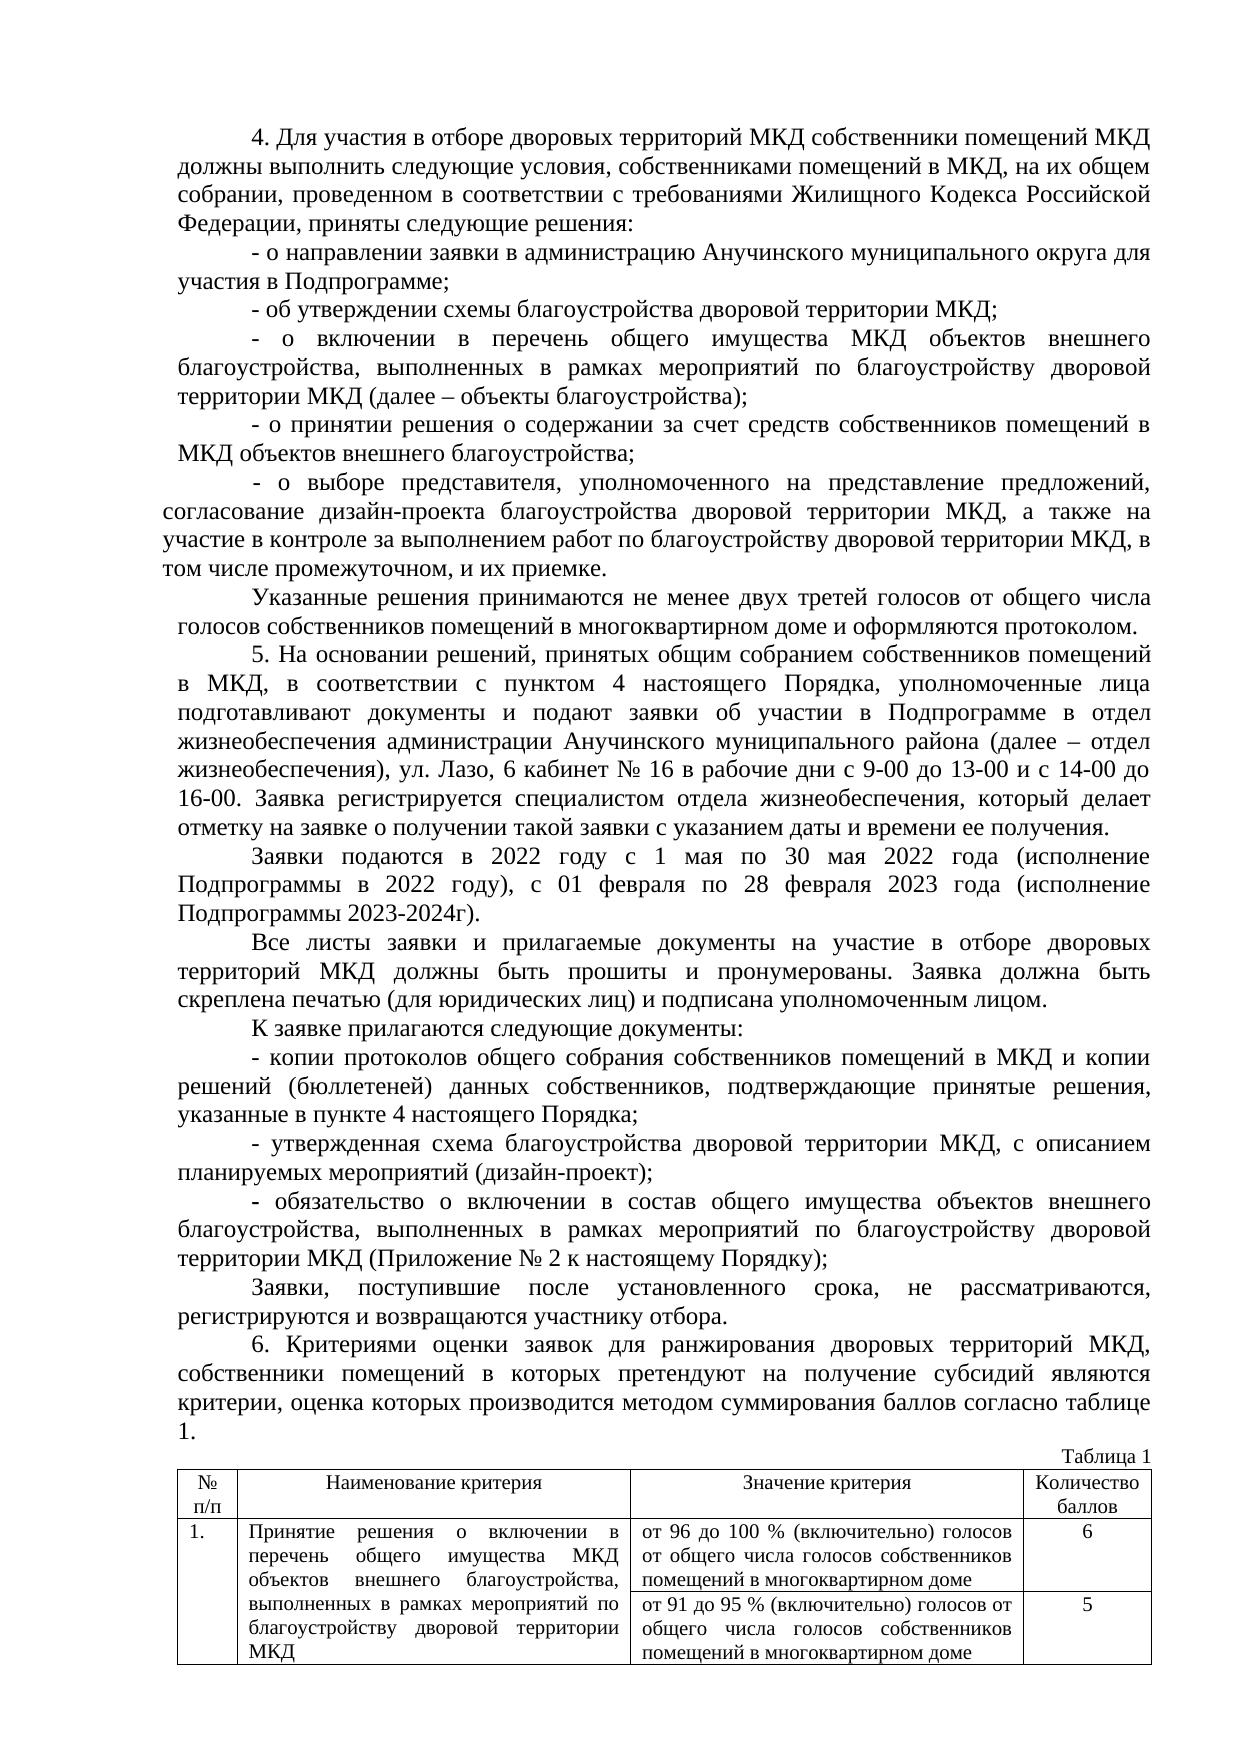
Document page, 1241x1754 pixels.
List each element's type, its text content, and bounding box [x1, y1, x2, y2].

text - о принятии решения о содержании за счет средств собственников помещений в МКД объектов внешнего благоустройства; [177, 409, 1152, 467]
table_cell 5 [1024, 1592, 1151, 1664]
text - обязательство о включении в состав общего имущества объектов внешнего благоустройства, выполненных в рамках мероприятий по благоустройству дворовой территории МКД (Приложение № 2 к настоящему Порядку); [177, 1186, 1152, 1272]
table_header Наименование критерия [238, 1470, 630, 1518]
text 4. Для участия в отборе дворовых территорий МКД собственники помещений МКД должны выполнить следующие условия, собственниками помещений в МКД, на их общем собрании, проведенном в соответствии с требованиями Жилищного Кодекса Российской Федерации, приняты следующие решения: [177, 122, 1152, 237]
table_header Количество баллов [1024, 1470, 1151, 1518]
text Таблица 1 [177, 1444, 1152, 1468]
table_header № п/п [178, 1470, 237, 1518]
text Указанные решения принимаются не менее двух третей голосов от общего числа голосов собственников помещений в многоквартирном доме и оформляются протоколом. [177, 582, 1152, 639]
table_cell от 96 до 100 % (включительно) голосов от общего числа голосов собственников помещений в многоквартирном доме [631, 1519, 1023, 1591]
text - о включении в перечень общего имущества МКД объектов внешнего благоустройства, выполненных в рамках мероприятий по благоустройству дворовой территории МКД (далее – объекты благоустройства); [177, 323, 1152, 409]
table_cell 1. [178, 1519, 237, 1664]
text - о выборе представителя, уполномоченного на представление предложений, согласование дизайн-проекта благоустройства дворовой территории МКД, а также на участие в контроле за выполнением работ по благоустройству дворовой территории МКД, в том числе промежуточном, и их приемке. [162, 467, 1152, 582]
text Заявки подаются в 2022 году с 1 мая по 30 мая 2022 года (исполнение Подпрограммы в 2022 году), с 01 февраля по 28 февраля 2023 года (исполнение Подпрограммы 2023-2024г). [177, 841, 1152, 927]
text - копии протоколов общего собрания собственников помещений в МКД и копии решений (бюллетеней) данных собственников, подтверждающие принятые решения, указанные в пункте 4 настоящего Порядка; [177, 1042, 1152, 1128]
text К заявке прилагаются следующие документы: [177, 1013, 1152, 1042]
text - об утверждении схемы благоустройства дворовой территории МКД; [177, 294, 1152, 323]
table_cell 6 [1024, 1519, 1151, 1591]
text 5. На основании решений, принятых общим собранием собственников помещений в МКД, в соответствии с пунктом 4 настоящего Порядка, уполномоченные лица подготавливают документы и подают заявки об участии в Подпрограмме в отдел жизнеобеспечения администрации Анучинского муниципального района (далее – отдел жизнеобеспечения), ул. Лазо, 6 кабинет № 16 в рабочие дни с 9-00 до 13-00 и с 14-00 до 16-00. Заявка регистрируется специалистом отдела жизнеобеспечения, который делает отметку на заявке о получении такой заявки с указанием даты и времени ее получения. [177, 639, 1152, 841]
table_cell Принятие решения о включении в перечень общего имущества МКД объектов внешнего благоустройства, выполненных в рамках мероприятий по благоустройству дворовой территории МКД [238, 1519, 630, 1664]
text 6. Критериями оценки заявок для ранжирования дворовых территорий МКД, собственники помещений в которых претендуют на получение субсидий являются критерии, оценка которых производится методом суммирования баллов согласно таблице 1. [177, 1329, 1152, 1444]
text Заявки, поступившие после установленного срока, не рассматриваются, регистрируются и возвращаются участнику отбора. [177, 1272, 1152, 1329]
text Все листы заявки и прилагаемые документы на участие в отборе дворовых территорий МКД должны быть прошиты и пронумерованы. Заявка должна быть скреплена печатью (для юридических лиц) и подписана уполномоченным лицом. [177, 927, 1152, 1013]
text - о направлении заявки в администрацию Анучинского муниципального округа для участия в Подпрограмме; [177, 237, 1152, 294]
table_cell от 91 до 95 % (включительно) голосов от общего числа голосов собственников помещений в многоквартирном доме [631, 1592, 1023, 1664]
table_header Значение критерия [631, 1470, 1023, 1518]
text - утвержденная схема благоустройства дворовой территории МКД, с описанием планируемых мероприятий (дизайн-проект); [177, 1128, 1152, 1186]
